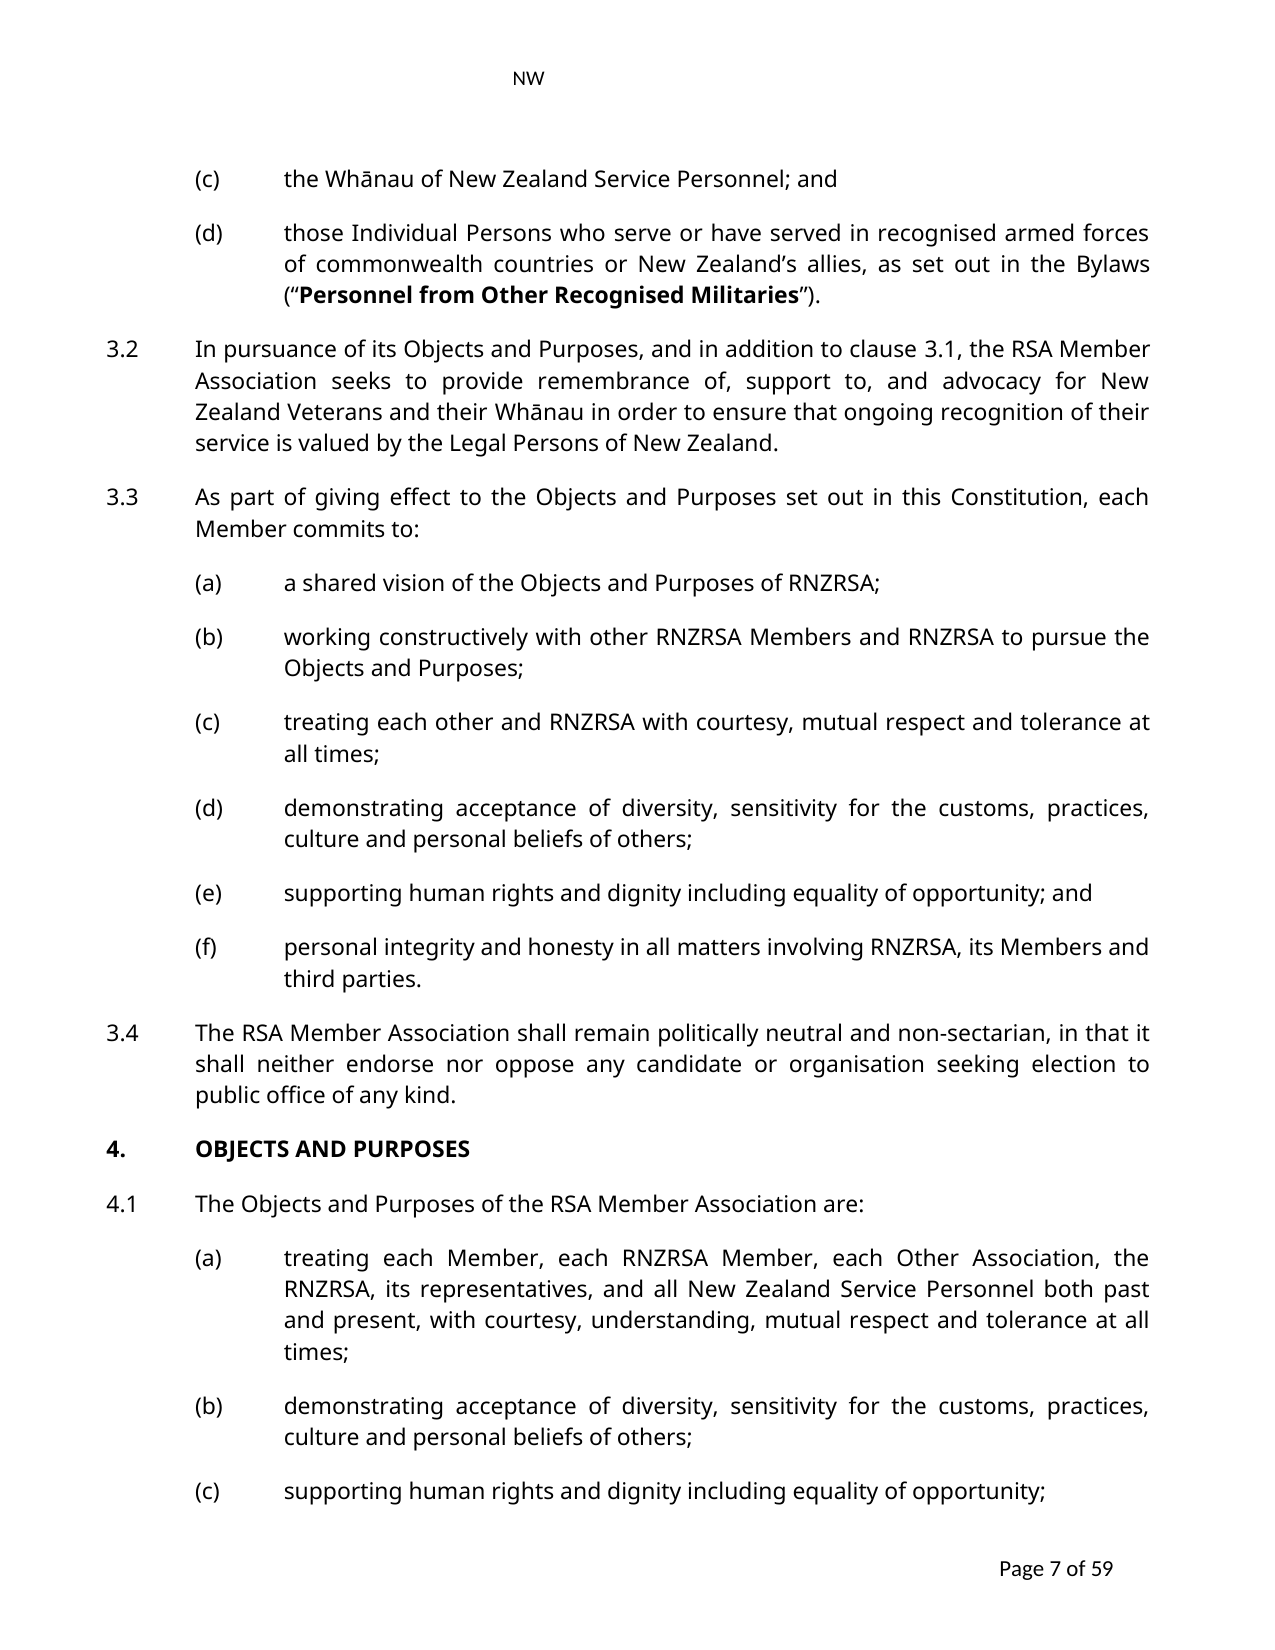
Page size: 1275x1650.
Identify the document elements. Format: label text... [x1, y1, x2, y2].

subtitle those Individual Persons who serve or have served in recognised armed forces of commonwealth countries or New Zealand’s allies, as set out in the Bylaws (“Personnel from Other Recognised Militaries”). [195, 217, 1151, 310]
subtitle personal integrity and honesty in all matters involving RNZRSA, its Members and third parties. [195, 931, 1151, 994]
subtitle The Objects and Purposes of the RSA Member Association are: [106, 1187, 1151, 1219]
subtitle treating each other and RNZRSA with courtesy, mutual respect and tolerance at all times; [195, 706, 1151, 769]
subtitle supporting human rights and dignity including equality of opportunity; [195, 1475, 1151, 1506]
subtitle a shared vision of the Objects and Purposes of RNZRSA; [195, 567, 1151, 598]
subtitle the Whānau of New Zealand Service Personnel; and [195, 162, 1151, 194]
subtitle In pursuance of its Objects and Purposes, and in addition to clause 3.1, the RSA Member Association seeks to provide remembrance of, support to, and advocacy for New Zealand Veterans and their Whānau in order to ensure that ongoing recognition of their service is valued by the Legal Persons of New Zealand. [106, 333, 1151, 458]
subtitle working constructively with other RNZRSA Members and RNZRSA to pursue the Objects and Purposes; [195, 621, 1151, 683]
subtitle demonstrating acceptance of diversity, sensitivity for the customs, practices, culture and personal beliefs of others; [195, 1389, 1151, 1452]
subtitle As part of giving effect to the Objects and Purposes set out in this Constitution, each Member commits to: [106, 481, 1151, 544]
subtitle supporting human rights and dignity including equality of opportunity; and [195, 877, 1151, 908]
subtitle demonstrating acceptance of diversity, sensitivity for the customs, practices, culture and personal beliefs of others; [195, 792, 1151, 854]
subtitle The RSA Member Association shall remain politically neutral and non-sectarian, in that it shall neither endorse nor oppose any candidate or organisation seeking election to public office of any kind. [106, 1017, 1151, 1110]
subtitle OBJECTS AND PURPOSES [106, 1133, 1151, 1164]
subtitle treating each Member, each RNZRSA Member, each Other Association, the RNZRSA, its representatives, and all New Zealand Service Personnel both past and present, with courtesy, understanding, mutual respect and tolerance at all times; [195, 1242, 1151, 1367]
